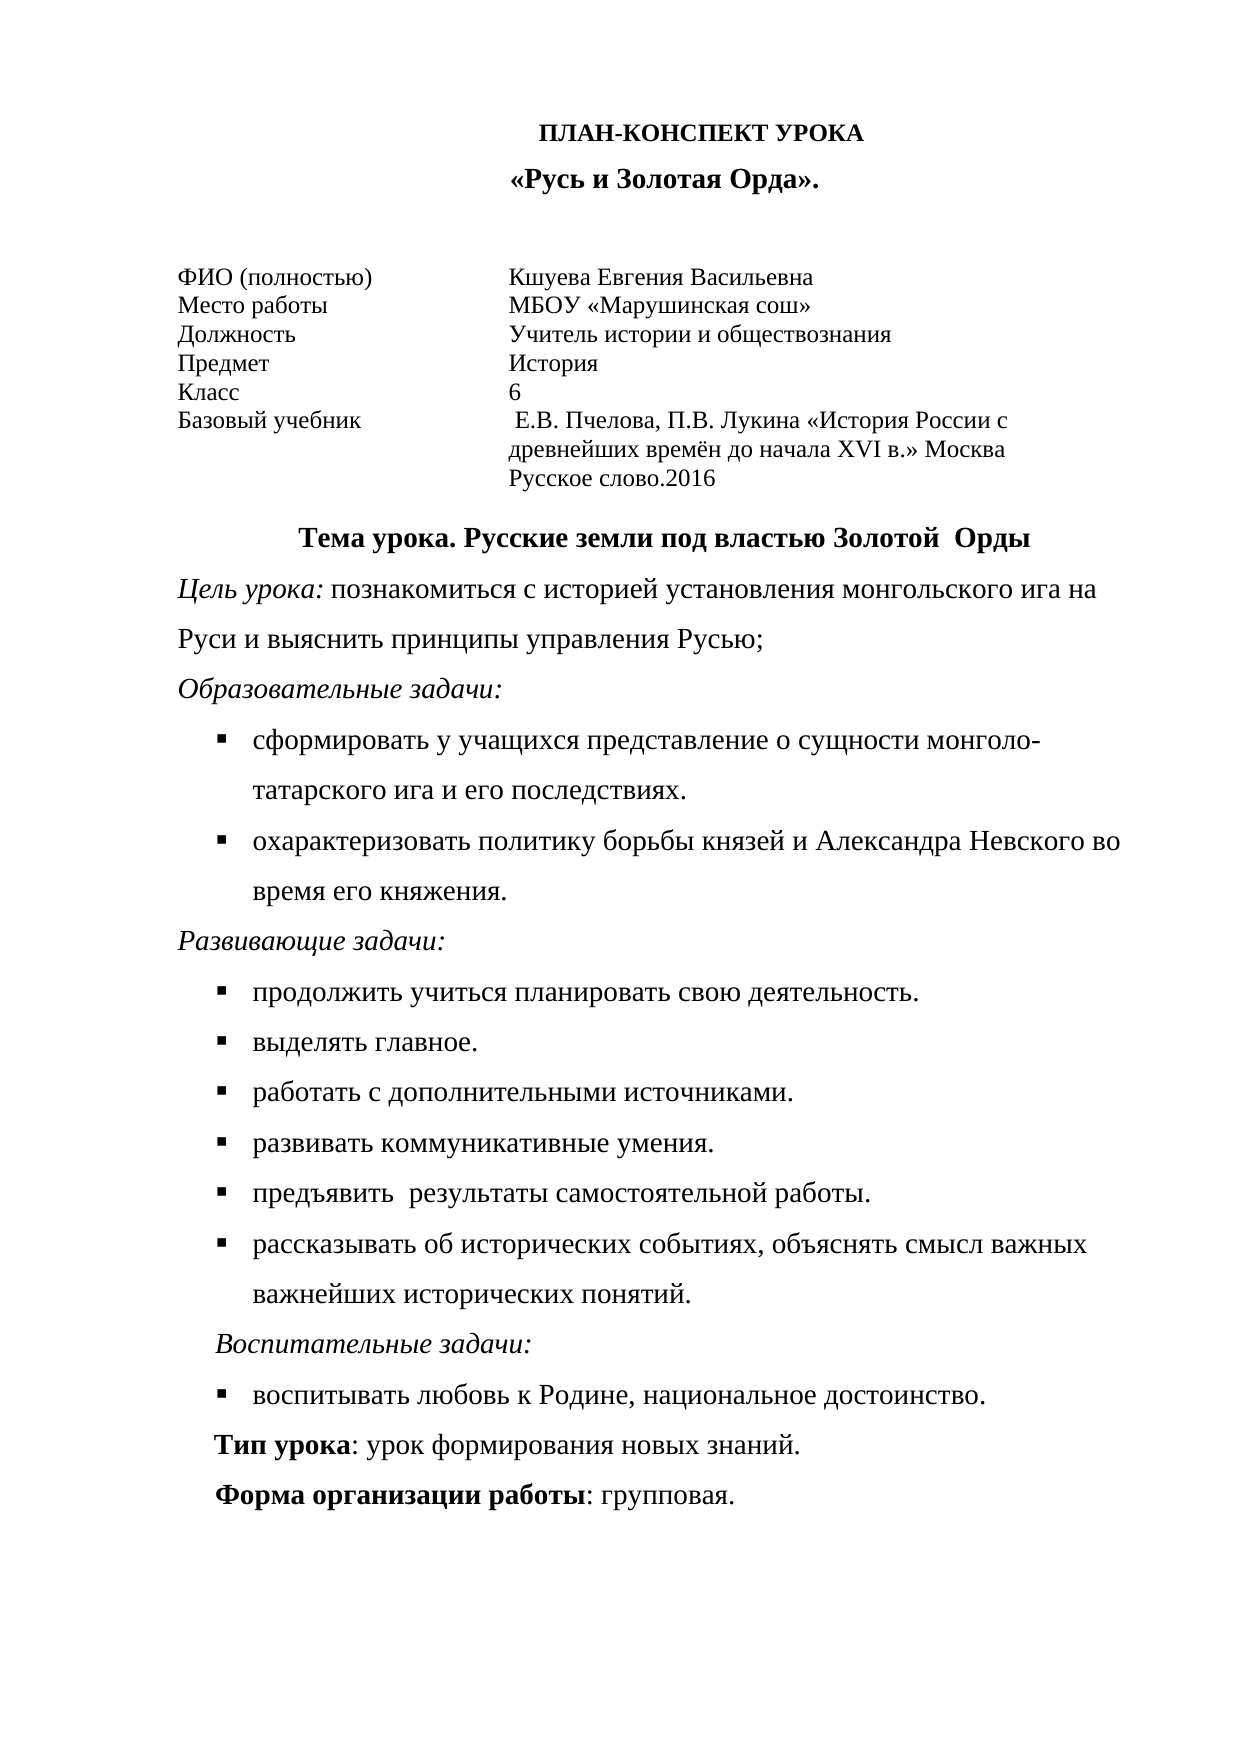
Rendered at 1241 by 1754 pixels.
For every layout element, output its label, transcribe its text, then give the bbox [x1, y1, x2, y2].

list развивать коммуникативные умения. [215, 1125, 1152, 1158]
text ПЛАН-КОНСПЕКТ УРОКА [177, 118, 1152, 147]
list предъявить результаты самостоятельной работы. [215, 1175, 1152, 1209]
table_header ФИО (полностью) [166, 262, 497, 291]
list рассказывать об исторических событиях, объяснять смысл важных важнейших исторических понятий. [215, 1226, 1152, 1310]
text Цель урока: познакомиться с историей установления монгольского ига на Руси и выяснить принципы управления Русью; [177, 571, 1152, 655]
table_cell Базовый учебник [166, 406, 497, 521]
list сформировать у учащихся представление о сущности монголо-татарского ига и его последствиях. [215, 722, 1152, 806]
table_cell 6 [497, 377, 1069, 406]
text Форма организации работы: групповая. [215, 1477, 1152, 1511]
list продолжить учиться планировать свою деятельность. [215, 974, 1152, 1007]
text Образовательные задачи: [177, 672, 1152, 705]
table_cell Е.В. Пчелова, П.В. Лукина «История России с древнейших времён до начала XVI в.» Москва Русское слово.2016 [497, 406, 1069, 521]
text Воспитательные задачи: [215, 1326, 1152, 1360]
table_cell Место работы [166, 291, 497, 319]
text «Русь и Золотая Орда». [177, 161, 1152, 195]
table_cell История [497, 348, 1069, 377]
table_header Кшуева Евгения Васильевна [497, 262, 1069, 291]
list воспитывать любовь к Родине, национальное достоинство. [215, 1377, 1152, 1410]
list выделять главное. [215, 1024, 1152, 1058]
table_cell Учитель истории и обществознания [497, 319, 1069, 348]
text Развивающие задачи: [177, 923, 1152, 957]
list работать с дополнительными источниками. [215, 1074, 1152, 1108]
table_cell Класс [166, 377, 497, 406]
list охарактеризовать политику борьбы князей и Александра Невского во время его княжения. [215, 823, 1152, 907]
table_cell МБОУ «Марушинская сош» [497, 291, 1069, 319]
table_cell Предмет [166, 348, 497, 377]
table_cell Должность [166, 319, 497, 348]
text Тип урока: урок формирования новых знаний. [177, 1427, 1152, 1461]
text Тема урока. Русские земли под властью Золотой Орды [171, 521, 1158, 554]
